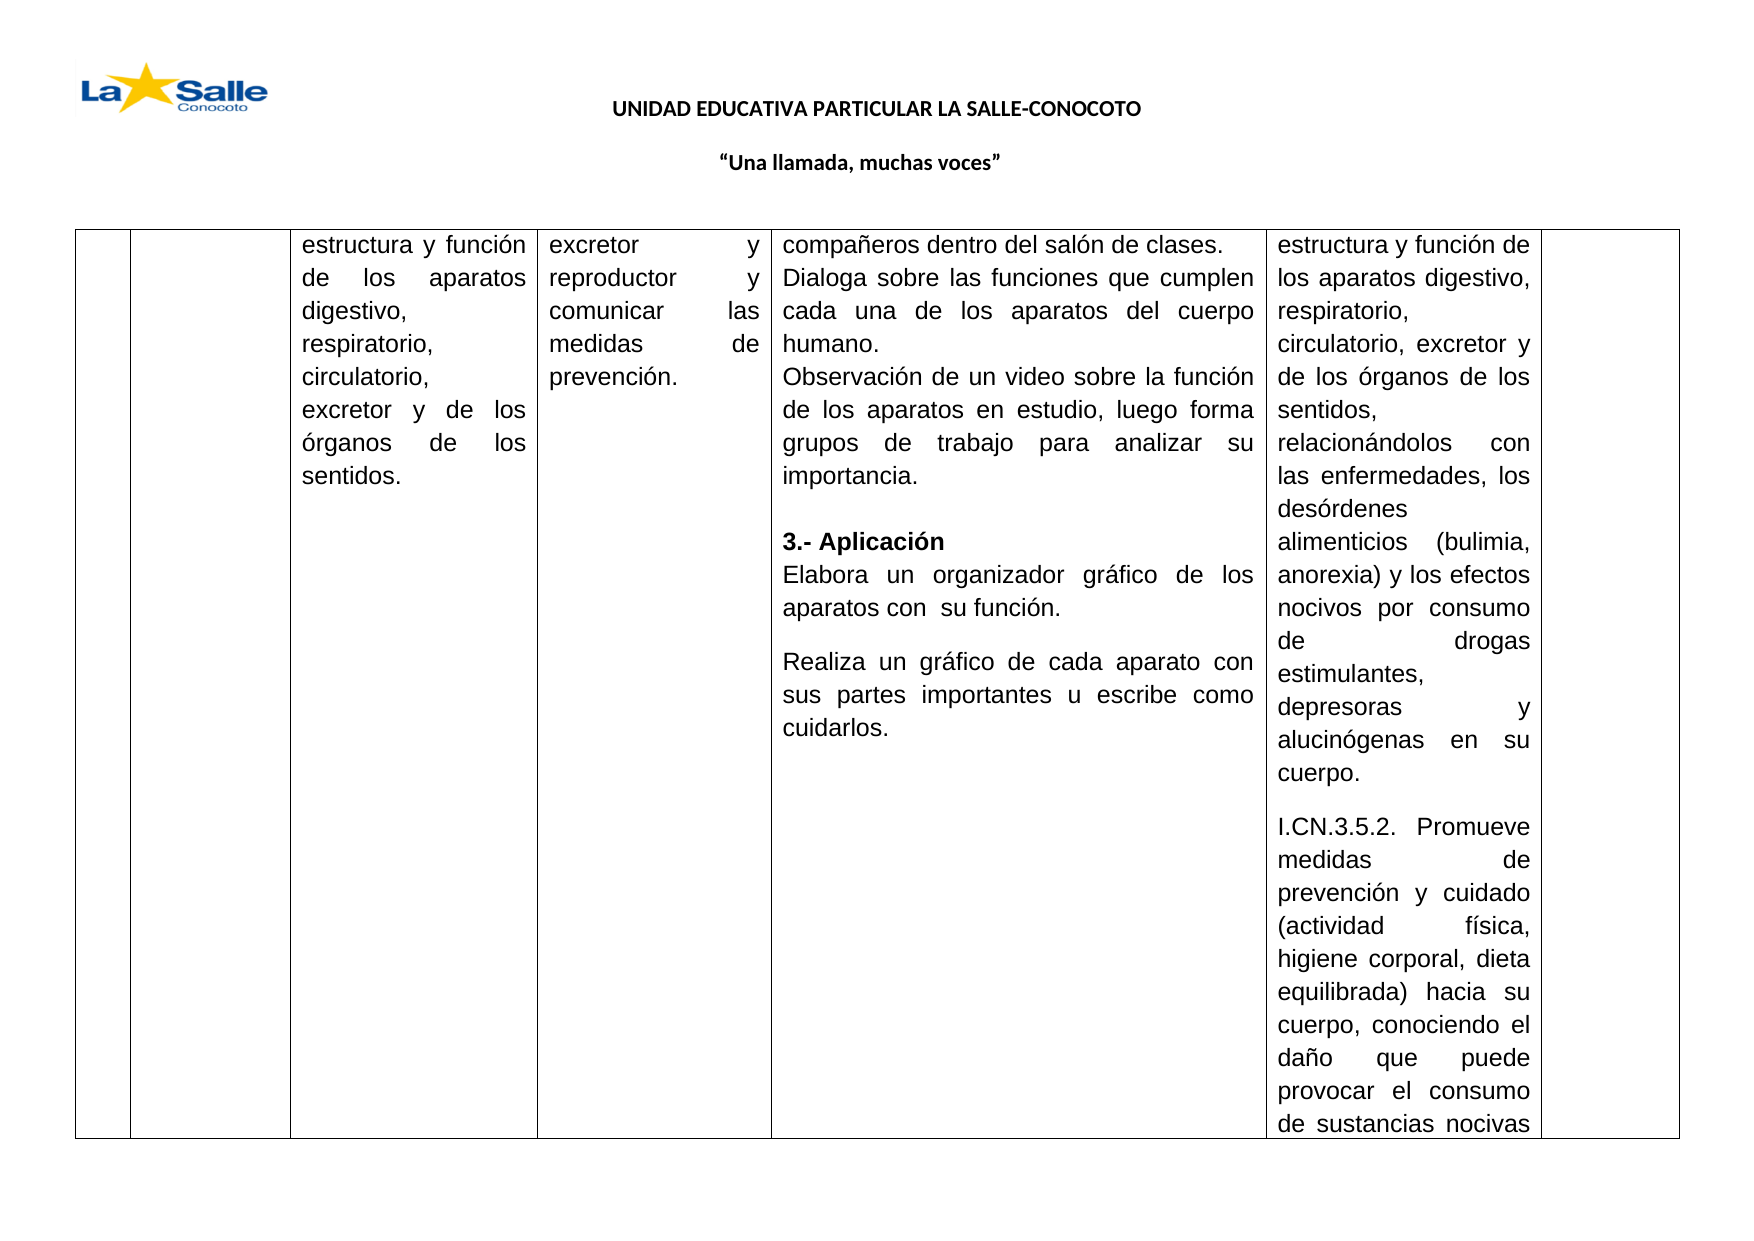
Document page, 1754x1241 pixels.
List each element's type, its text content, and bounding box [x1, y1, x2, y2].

table_cell [1542, 230, 1679, 1138]
table_cell [131, 230, 290, 1138]
picture [75, 59, 272, 117]
table_cell [76, 230, 130, 1138]
